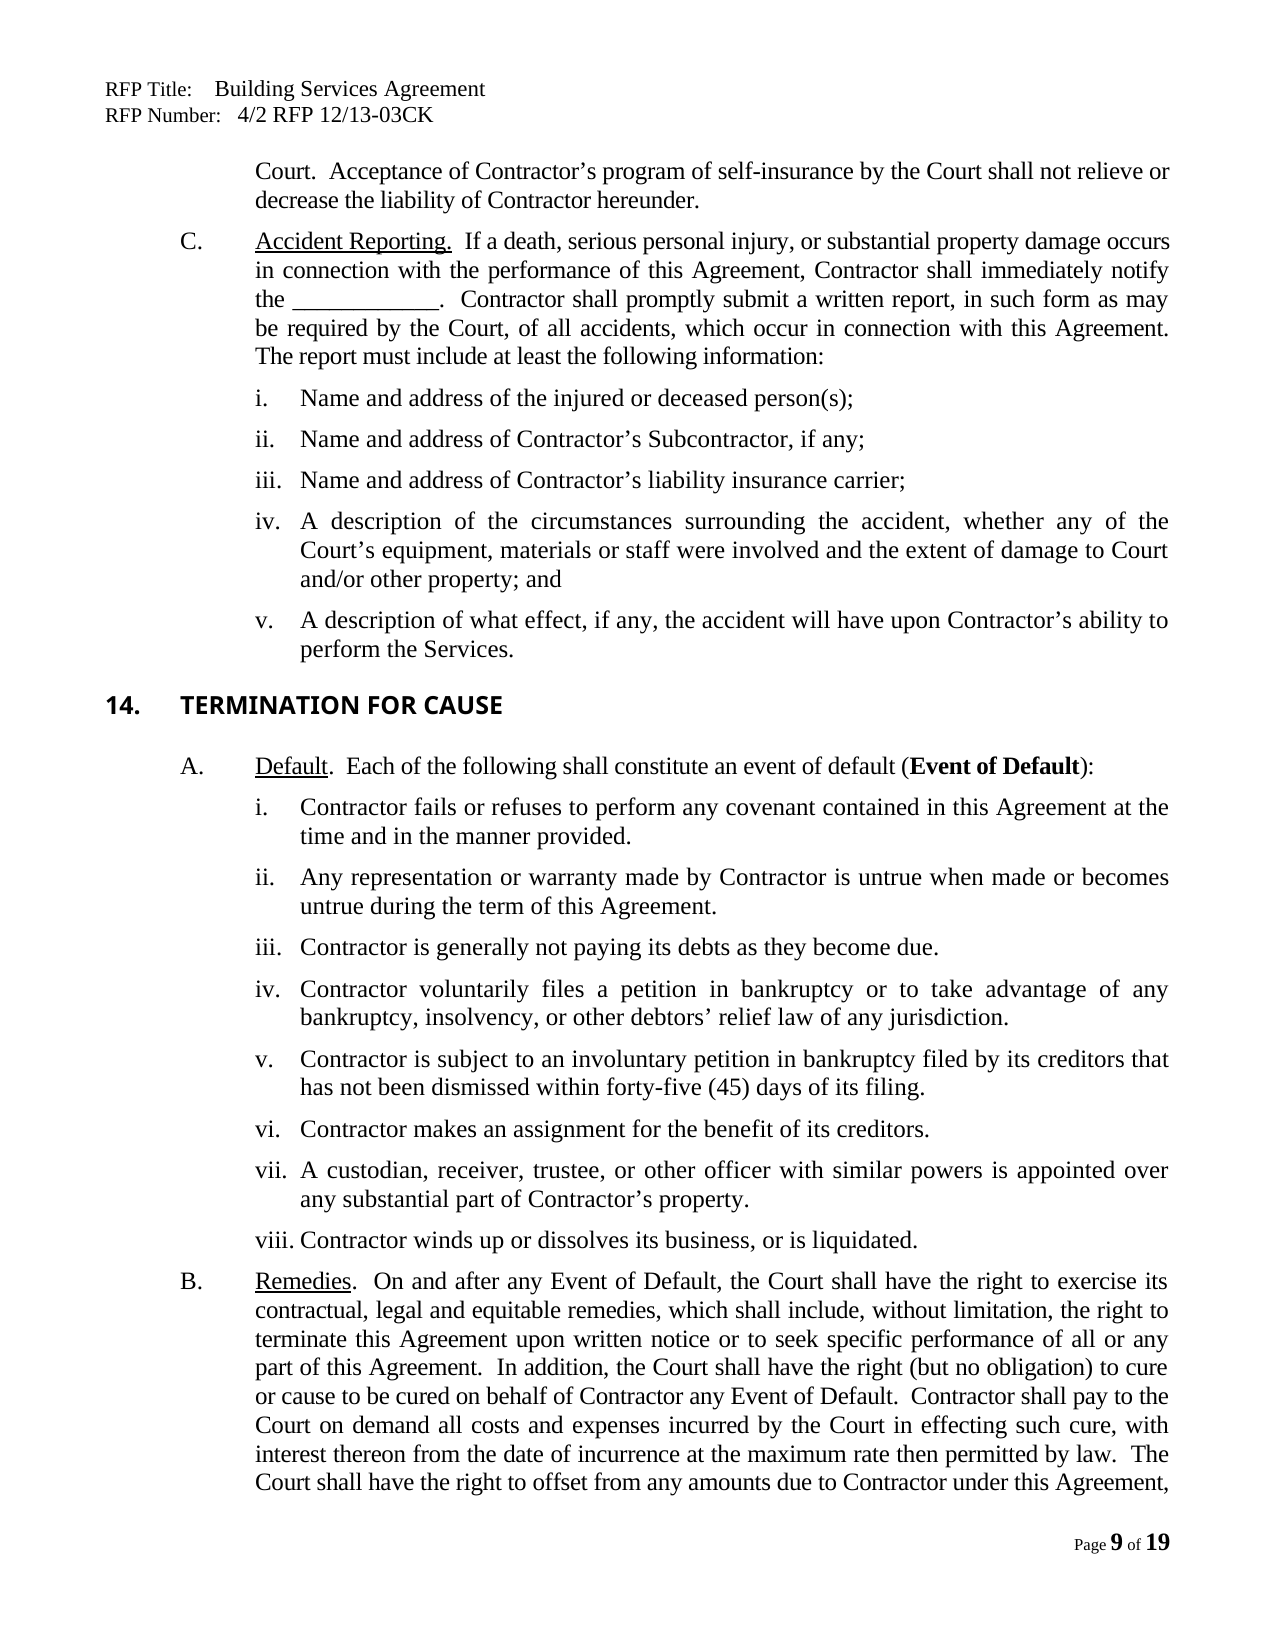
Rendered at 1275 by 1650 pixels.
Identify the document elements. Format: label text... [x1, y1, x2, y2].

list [180, 156, 1170, 214]
list Contractor makes an assignment for the benefit of its creditors. [255, 1114, 1170, 1142]
list Name and address of the injured or deceased person(s); [255, 383, 1170, 411]
list Default. Each of the following shall constitute an event of default (Event of Default): [180, 751, 1170, 780]
list Contractor is subject to an involuntary petition in bankruptcy filed by its creditors that has not been dismissed within forty-five (45) days of its filing. [255, 1044, 1170, 1101]
list Accident Reporting. If a death, serious personal injury, or substantial property damage occurs in connection with the performance of this Agreement, Contractor shall immediately notify the ____________. Contractor shall promptly submit a written report, in such form as may be required by the Court, of all accidents, which occur in connection with this Agreement. The report must include at least the following information: [180, 226, 1170, 370]
list Contractor winds up or dissolves its business, or is liquidated. [255, 1225, 1170, 1254]
list Termination for Cause [105, 688, 1170, 722]
list A description of what effect, if any, the accident will have upon Contractor’s ability to perform the Services. [255, 605, 1170, 663]
list Contractor voluntarily files a petition in bankruptcy or to take advantage of any bankruptcy, insolvency, or other debtors’ relief law of any jurisdiction. [255, 974, 1170, 1031]
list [180, 1266, 1170, 1496]
list Any representation or warranty made by Contractor is untrue when made or becomes untrue during the term of this Agreement. [255, 862, 1170, 920]
list Name and address of Contractor’s liability insurance carrier; [255, 465, 1170, 494]
list Contractor fails or refuses to perform any covenant contained in this Agreement at the time and in the manner provided. [255, 792, 1170, 850]
list Contractor is generally not paying its debts as they become due. [255, 932, 1170, 961]
list Name and address of Contractor’s Subcontractor, if any; [255, 424, 1170, 453]
list A custodian, receiver, trustee, or other officer with similar powers is appointed over any substantial part of Contractor’s property. [255, 1155, 1170, 1212]
list A description of the circumstances surrounding the accident, whether any of the Court’s equipment, materials or staff were involved and the extent of damage to Court and/or other property; and [255, 506, 1170, 593]
